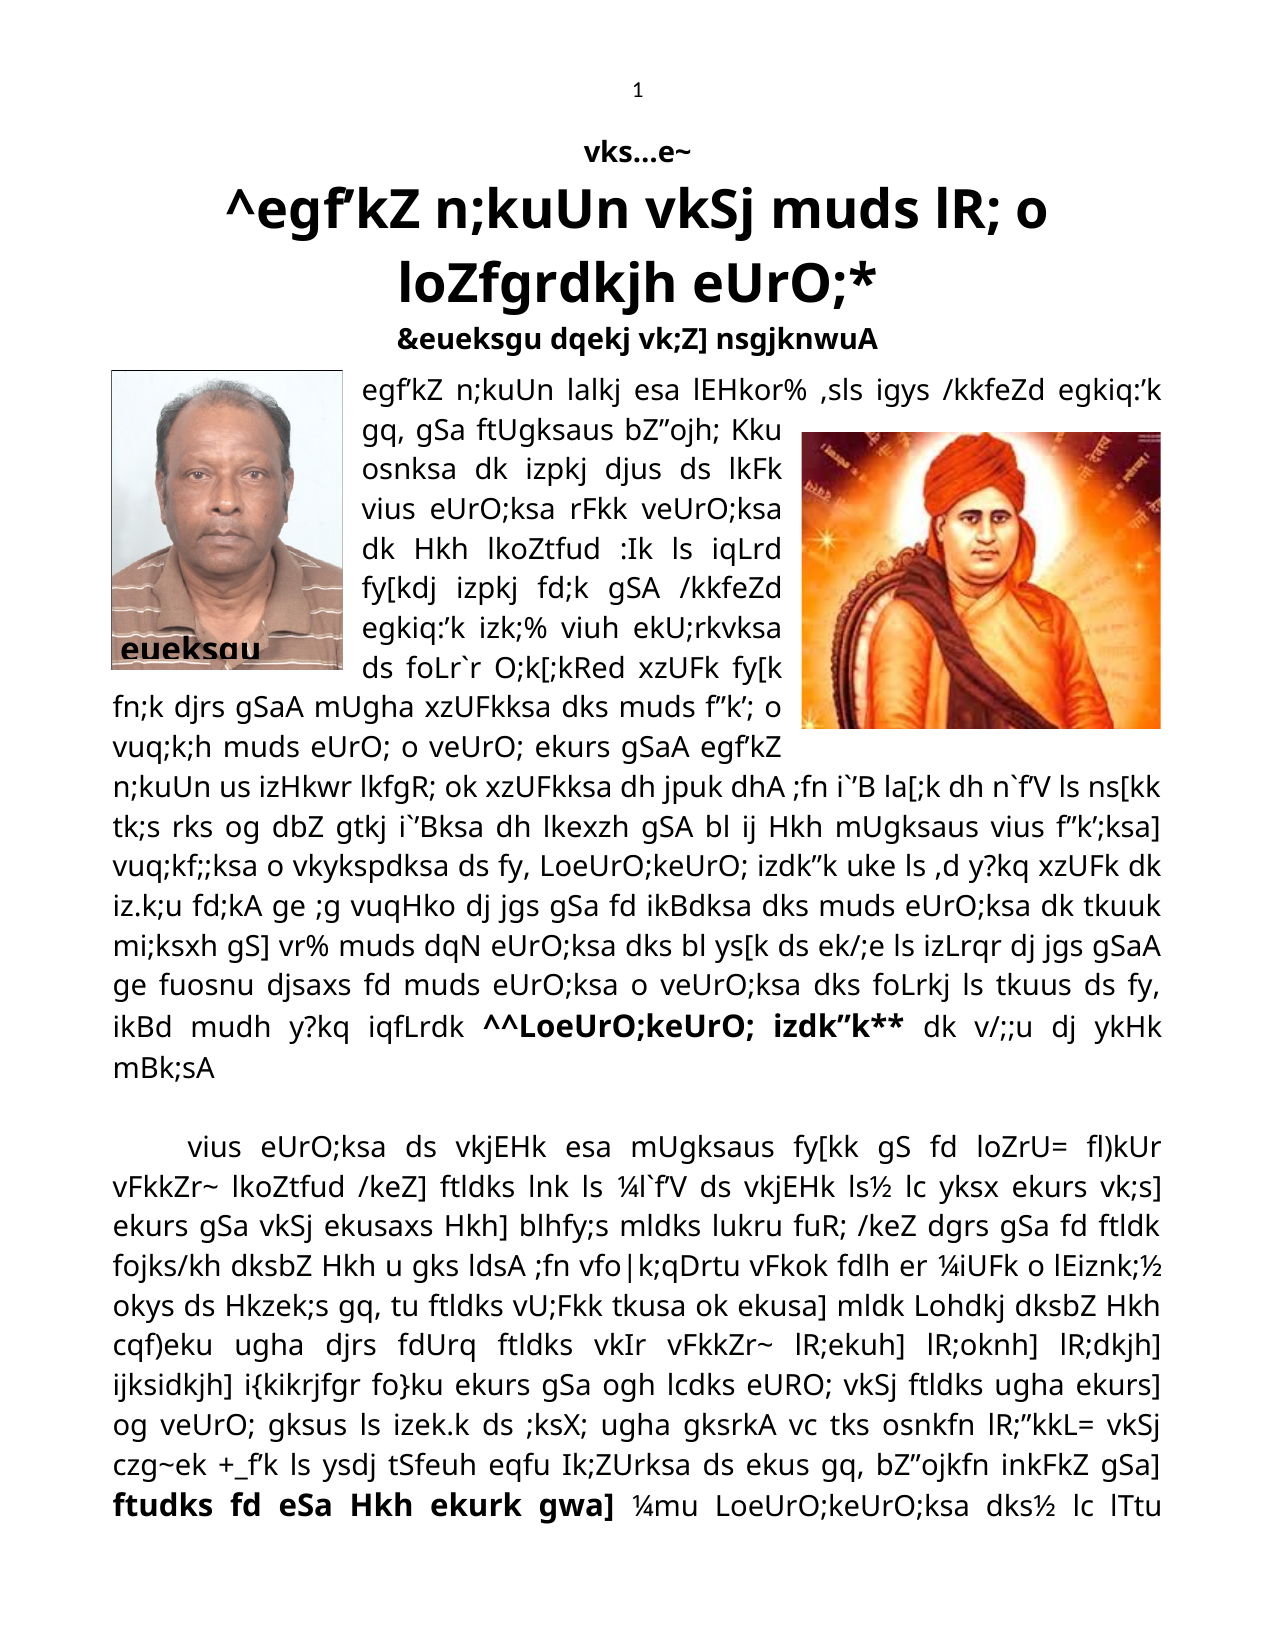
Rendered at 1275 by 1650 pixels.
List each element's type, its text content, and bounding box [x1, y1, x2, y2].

picture [801, 432, 1161, 729]
text egf’kZ n;kuUn lalkj esa lEHkor% ,sls igys /kkfeZd egkiq:’k gq, gSa ftUgksaus bZ”ojh; Kku osnksa dk izpkj djus ds lkFk vius eUrO;ksa rFkk veUrO;ksa dk Hkh lkoZtfud :Ik ls iqLrd fy[kdj izpkj fd;k gSA /kkfeZd egkiq:’k izk;% viuh ekU;rkvksa ds foLr`r O;k[;kRed xzUFk fy[k fn;k djrs gSaA mUgha xzUFkksa dks muds f”k’; o vuq;k;h muds eUrO; o veUrO; ekurs gSaA egf’kZ n;kuUn us izHkwr lkfgR; ok xzUFkksa dh jpuk dhA ;fn i`’B la[;k dh n`f’V ls ns[kk tk;s rks og dbZ gtkj i`’Bksa dh lkexzh gSA bl ij Hkh mUgksaus vius f”k’;ksa] vuq;kf;;ksa o vkykspdksa ds fy, LoeUrO;keUrO; izdk”k uke ls ,d y?kq xzUFk dk iz.k;u fd;kA ge ;g vuqHko dj jgs gSa fd ikBdksa dks muds eUrO;ksa dk tkuuk mi;ksxh gS] vr% muds dqN eUrO;ksa dks bl ys[k ds ek/;e ls izLrqr dj jgs gSaA ge fuosnu djsaxs fd muds eUrO;ksa o veUrO;ksa dks foLrkj ls tkuus ds fy, ikBd mudh y?kq iqfLrdk ^^LoeUrO;keUrO; izdk”k** dk v/;;u dj ykHk mBk;sA [112, 369, 1162, 1087]
text vks…e~ [112, 131, 1162, 171]
text ^egf’kZ n;kuUn vkSj muds lR; o loZfgrdkjh eUrO;* [112, 171, 1162, 318]
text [112, 1126, 1162, 1526]
picture [111, 370, 343, 667]
text &eueksgu dqekj vk;Z] nsgjknwuA [112, 318, 1162, 358]
